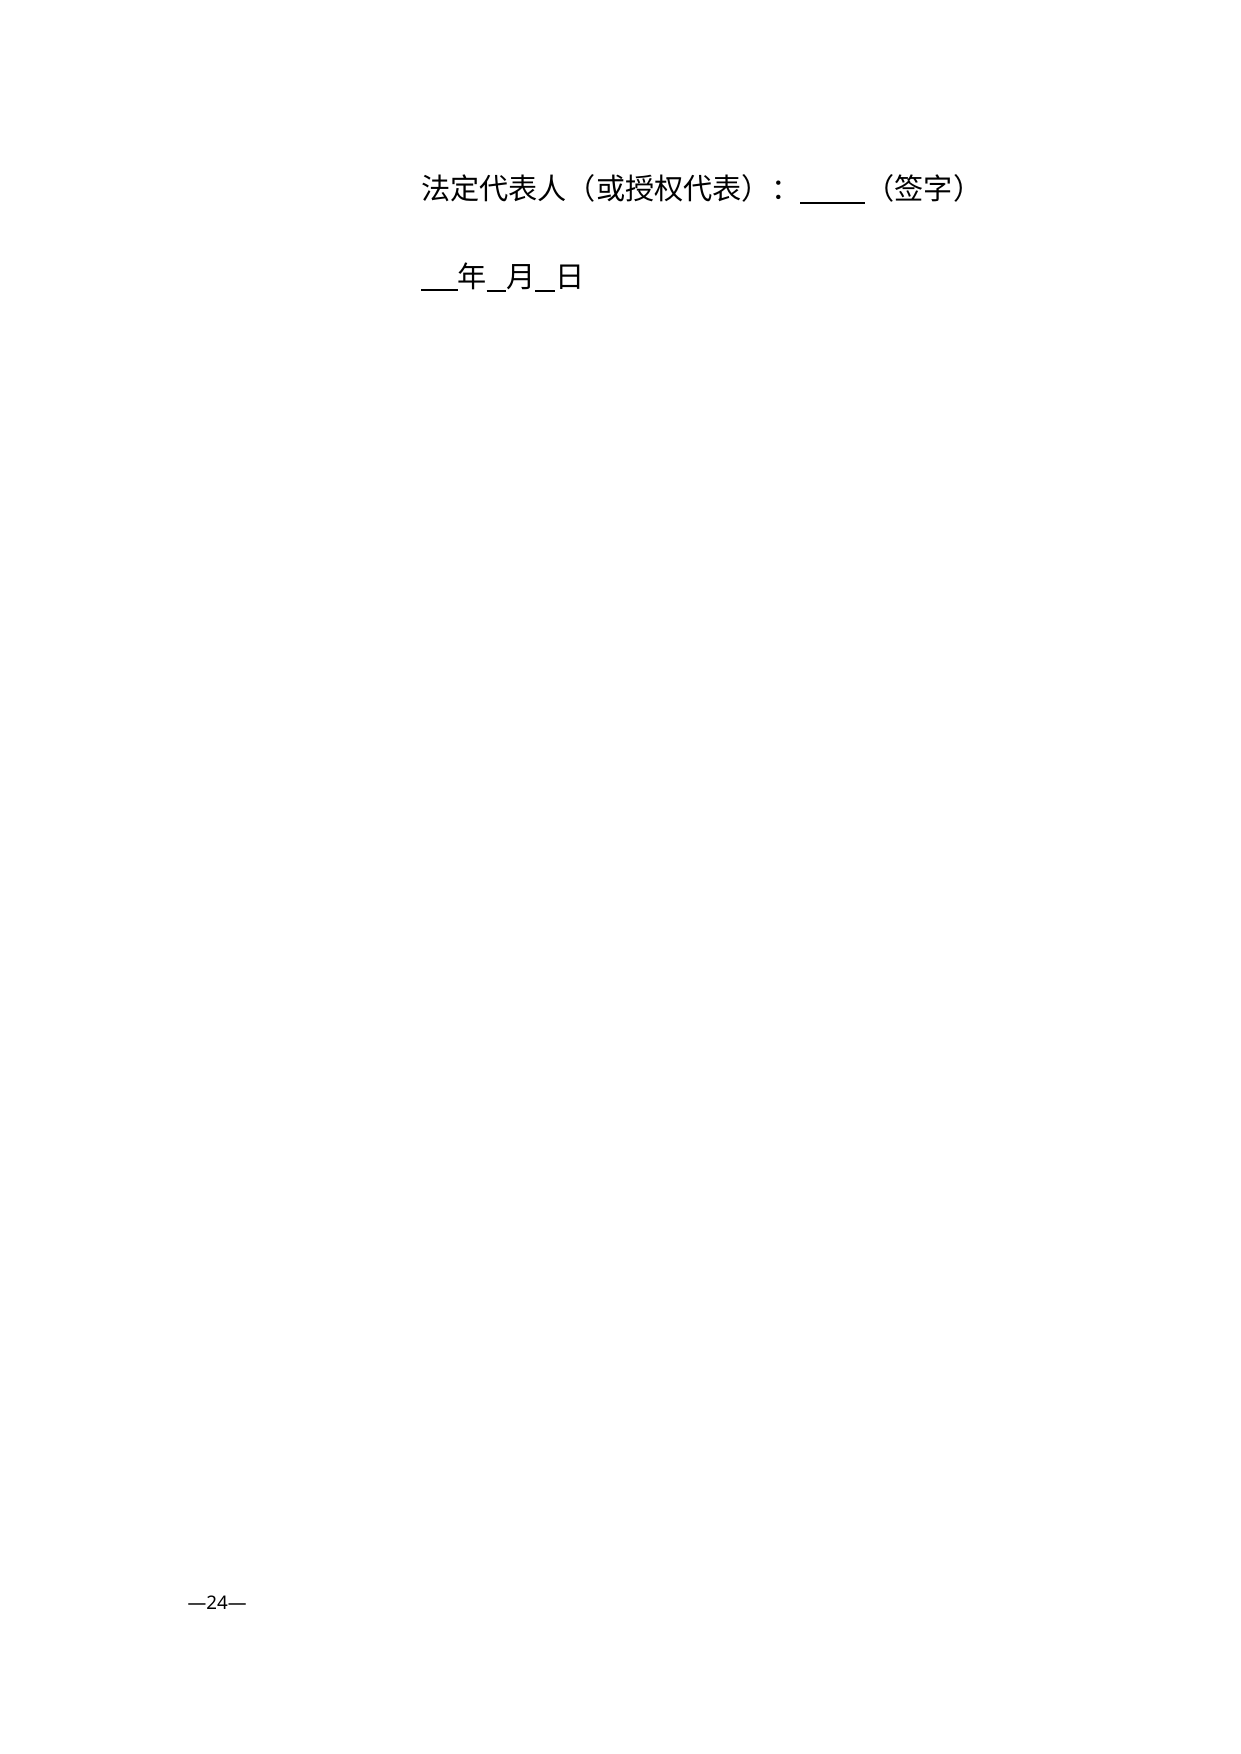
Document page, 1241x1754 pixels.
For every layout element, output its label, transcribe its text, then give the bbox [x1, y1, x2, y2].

text 年 月 日 [187, 242, 1053, 307]
text 法定代表人（或授权代表）： （签字） [187, 154, 1053, 219]
